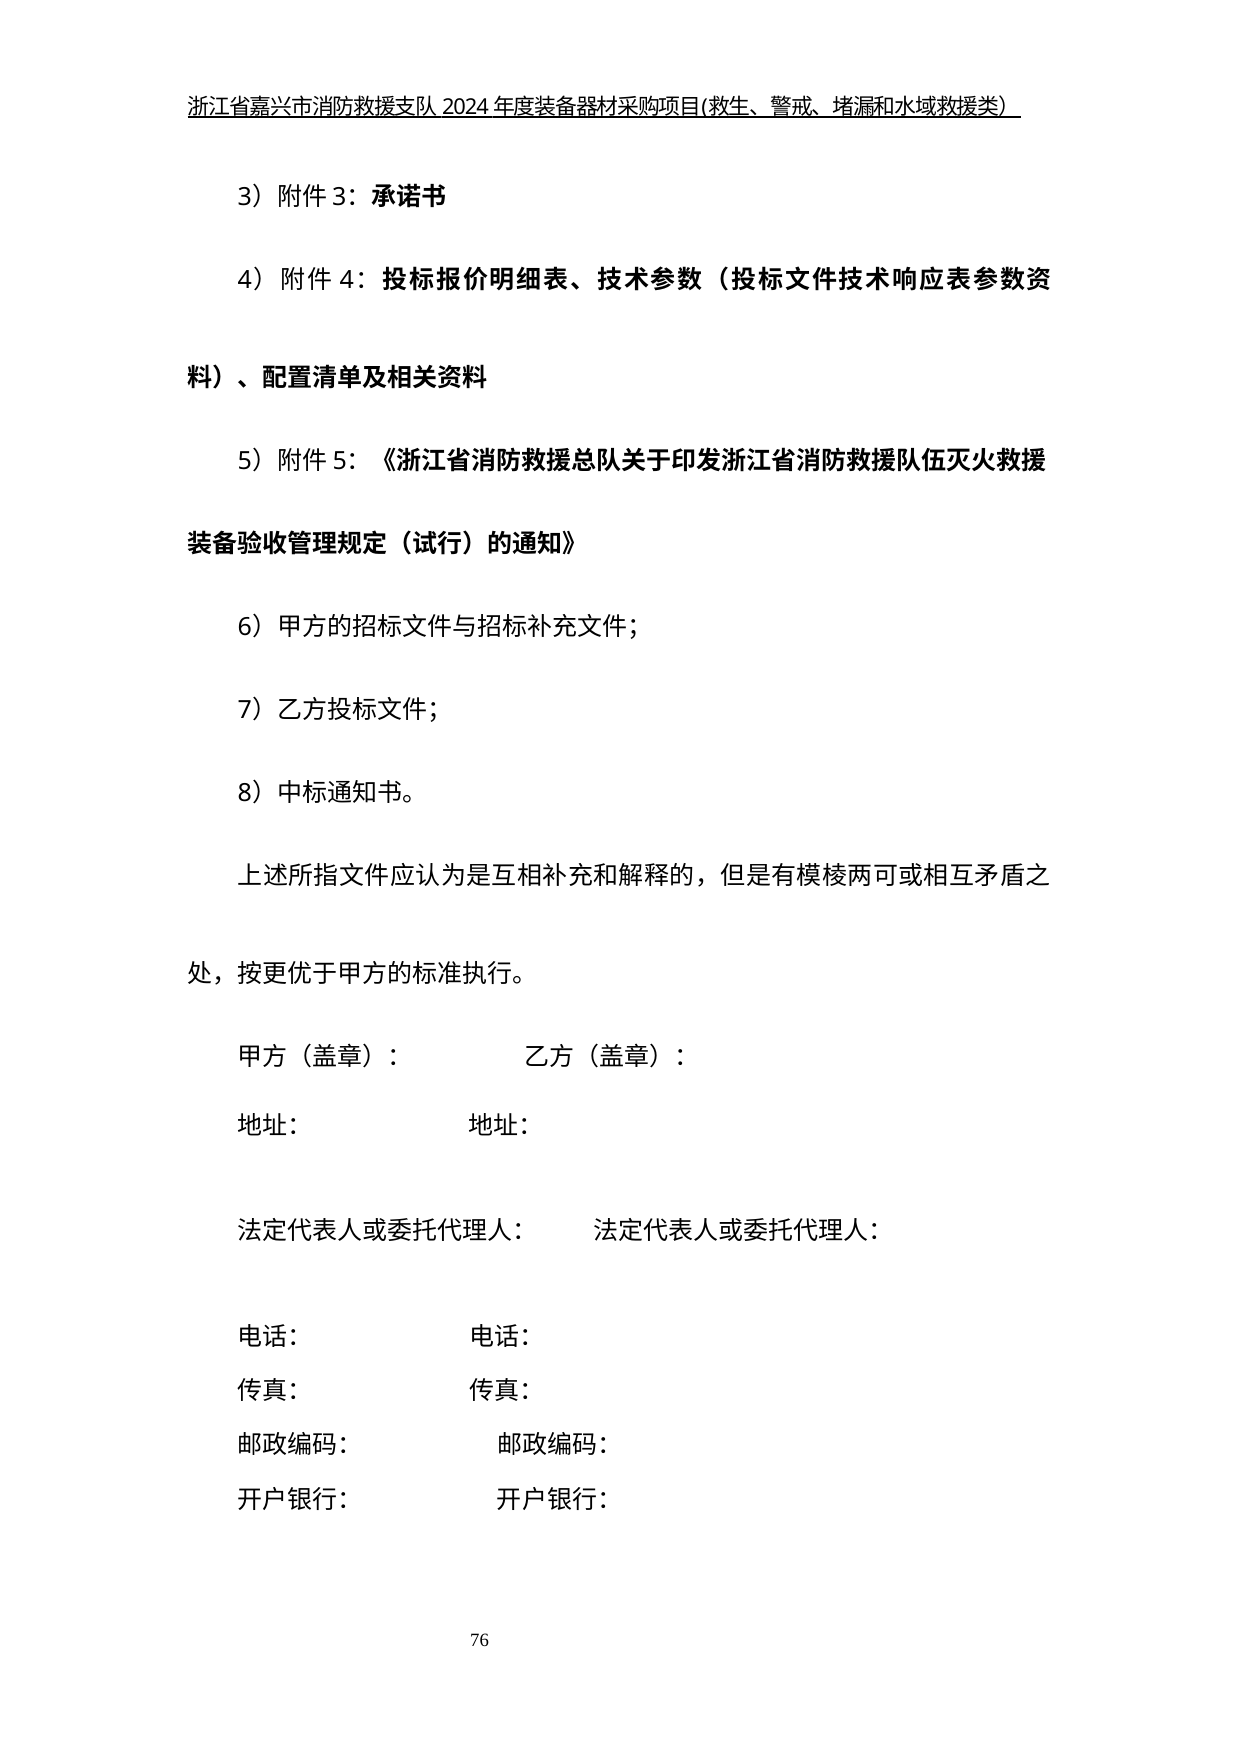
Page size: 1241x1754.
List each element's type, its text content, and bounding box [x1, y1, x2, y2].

text 开户银行： 开户银行： [187, 1479, 1053, 1515]
text 传真： 传真： [187, 1370, 1053, 1407]
text 地址： 地址： [187, 1105, 1053, 1141]
text 上述所指文件应认为是互相补充和解释的，但是有模棱两可或相互矛盾之处，按更优于甲方的标准执行。 [187, 841, 1053, 1004]
text 甲方（盖章）： 乙方（盖章）： [187, 1022, 1053, 1087]
text 8）中标通知书。 [187, 758, 1053, 823]
text 邮政编码： 邮政编码： [187, 1425, 1053, 1461]
list 4）附件4：投标报价明细表、技术参数（投标文件技术响应表参数资料）、配置清单及相关资料 [187, 245, 1053, 408]
text 法定代表人或委托代理人： 法定代表人或委托代理人： [187, 1211, 1053, 1247]
list 3）附件3：承诺书 [187, 162, 1053, 227]
list 6）甲方的招标文件与招标补充文件； [187, 592, 1053, 657]
text 5）附件 5：《浙江省消防救援总队关于印发浙江省消防救援队伍灭火救援 [187, 426, 1053, 491]
text 装备验收管理规定（试行）的通知》 [187, 509, 1053, 574]
list 7）乙方投标文件； [187, 675, 1053, 740]
text 电话： 电话： [187, 1316, 1053, 1352]
